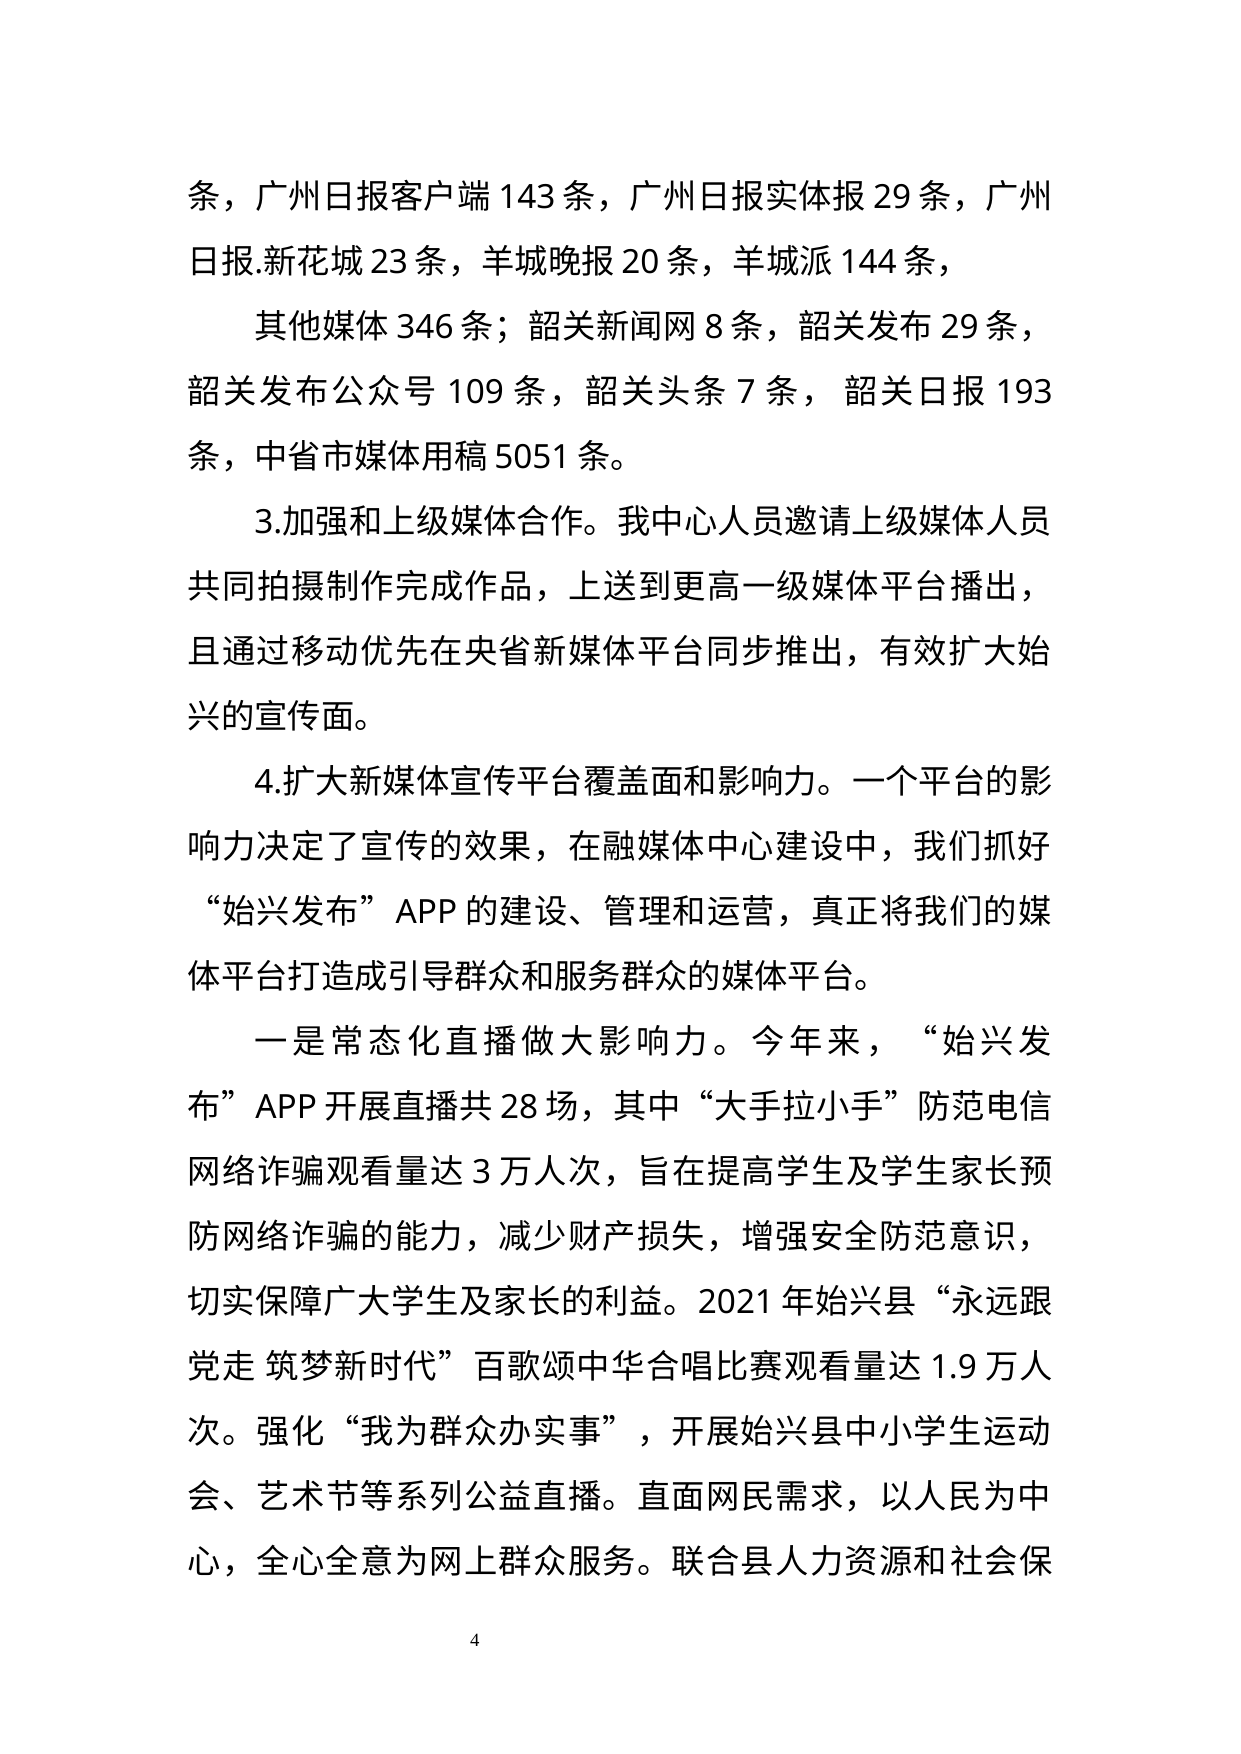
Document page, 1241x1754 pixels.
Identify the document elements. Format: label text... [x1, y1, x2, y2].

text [187, 162, 1053, 292]
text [187, 1007, 1053, 1592]
text 3.加强和上级媒体合作。我中心人员邀请上级媒体人员共同拍摄制作完成作品，上送到更高一级媒体平台播出，且通过移动优先在央省新媒体平台同步推出，有效扩大始兴的宣传面。 [187, 487, 1053, 747]
text 其他媒体346条；韶关新闻网8条，韶关发布29条，韶关发布公众号109条，韶关头条7条， 韶关日报193条，中省市媒体用稿5051条。 [187, 292, 1053, 487]
text 4.扩大新媒体宣传平台覆盖面和影响力。一个平台的影响力决定了宣传的效果，在融媒体中心建设中，我们抓好“始兴发布”APP的建设、管理和运营，真正将我们的媒体平台打造成引导群众和服务群众的媒体平台。 [187, 747, 1053, 1007]
